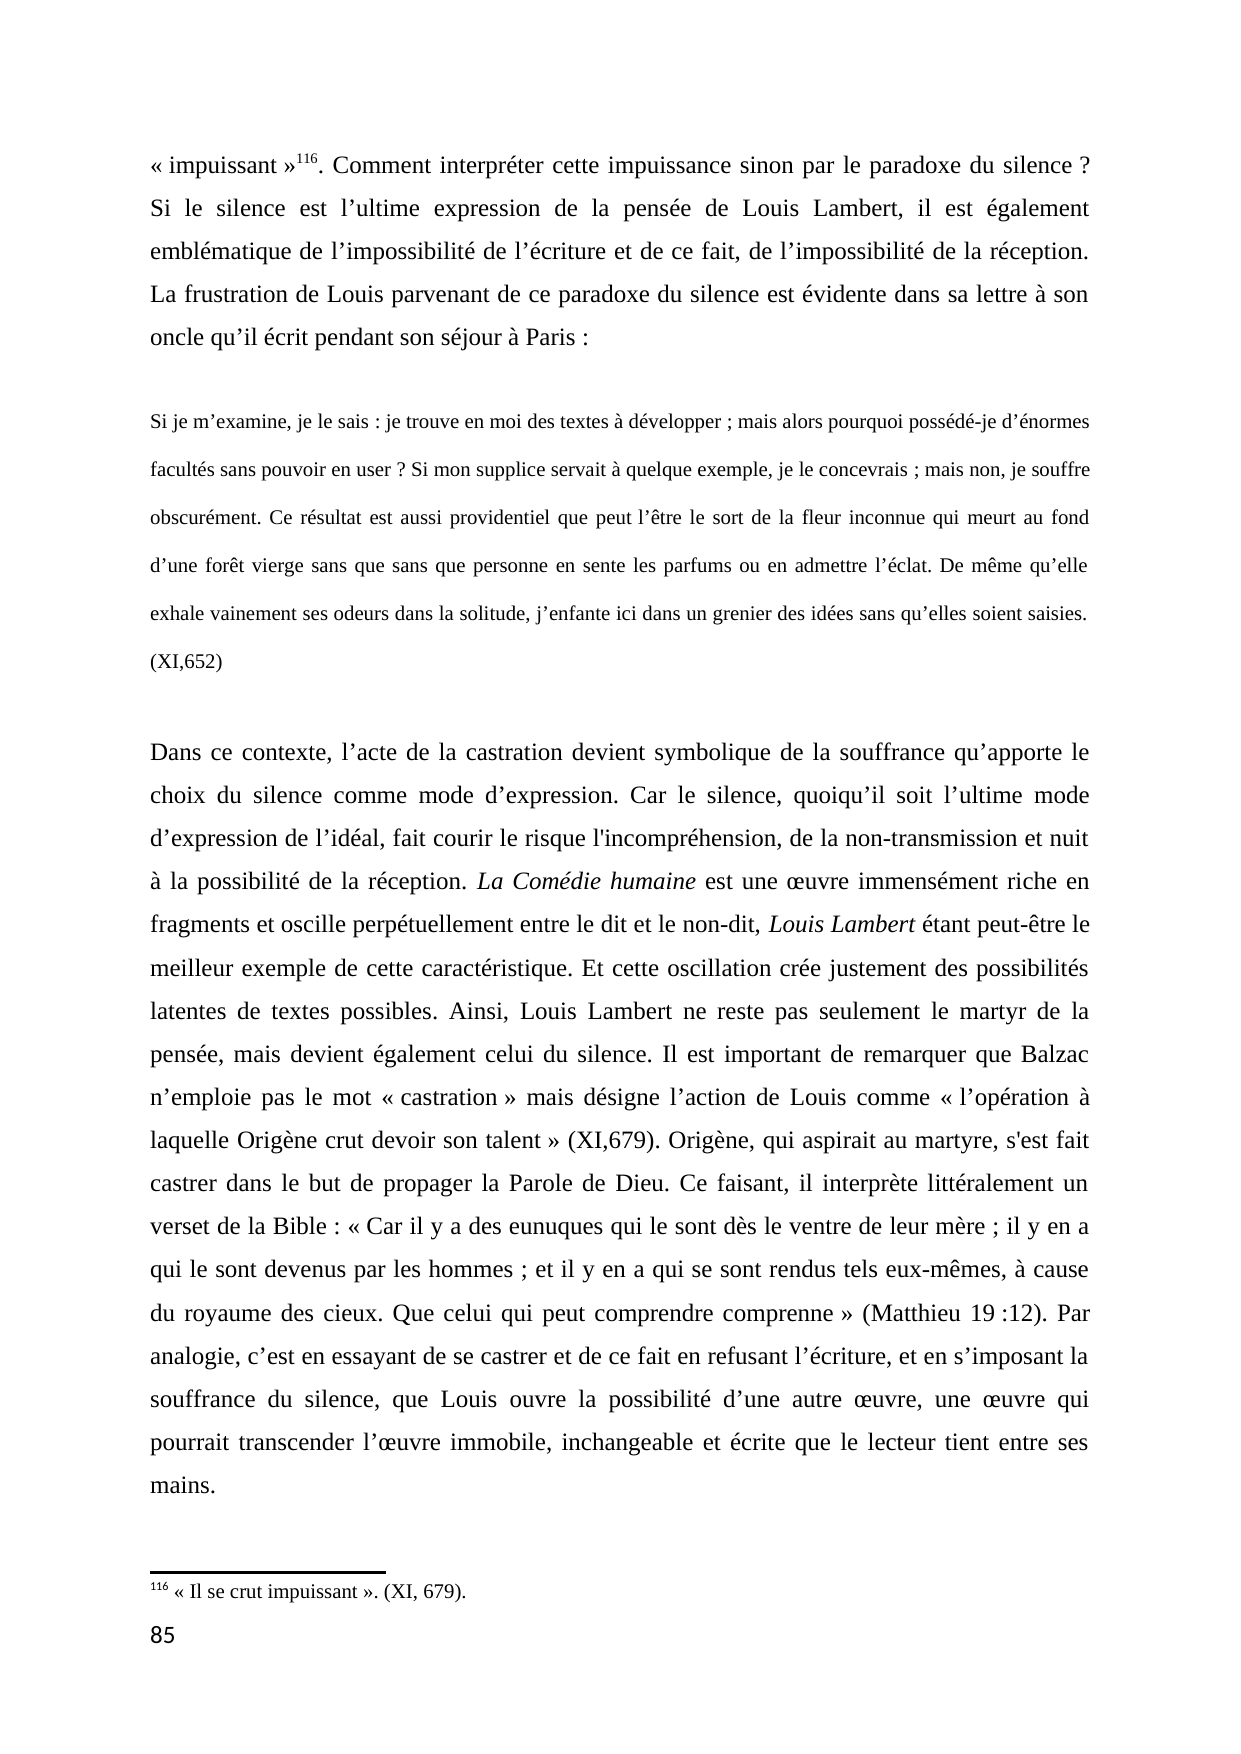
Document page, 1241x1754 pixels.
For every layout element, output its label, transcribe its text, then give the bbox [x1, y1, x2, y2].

text Dans ce contexte, l’acte de la castration devient symbolique de la souffrance qu’apporte le choix du silence comme mode d’expression. Car le silence, quoiqu’il soit l’ultime mode d’expression de l’idéal, fait courir le risque l'incompréhension, de la non-transmission et nuit à la possibilité de la réception. La Comédie humaine est une œuvre immensément riche en fragments et oscille perpétuellement entre le dit et le non-dit, Louis Lambert étant peut-être le meilleur exemple de cette caractéristique. Et cette oscillation crée justement des possibilités latentes de textes possibles. Ainsi, Louis Lambert ne reste pas seulement le martyr de la pensée, mais devient également celui du silence. Il est important de remarquer que Balzac n’emploie pas le mot « castration » mais désigne l’action de Louis comme « l’opération à laquelle Origène crut devoir son talent » (XI,679). Origène, qui aspirait au martyre, s'est fait castrer dans le but de propager la Parole de Dieu. Ce faisant, il interprète littéralement un verset de la Bible : « Car il y a des eunuques qui le sont dès le ventre de leur mère ; il y en a qui le sont devenus par les hommes ; et il y en a qui se sont rendus tels eux-mêmes, à cause du royaume des cieux. Que celui qui peut comprendre comprenne » (Matthieu 19 :12). Par analogie, c’est en essayant de se castrer et de ce fait en refusant l’écriture, et en s’imposant la souffrance du silence, que Louis ouvre la possibilité d’une autre œuvre, une œuvre qui pourrait transcender l’œuvre immobile, inchangeable et écrite que le lecteur tient entre ses mains. [150, 737, 1090, 1499]
text Si je m’examine, je le sais : je trouve en moi des textes à développer ; mais alors pourquoi possédé-je d’énormes facultés sans pouvoir en user ? Si mon supplice servait à quelque exemple, je le concevrais ; mais non, je souffre obscurément. Ce résultat est aussi providentiel que peut l’être le sort de la fleur inconnue qui meurt au fond d’une forêt vierge sans que sans que personne en sente les parfums ou en admettre l’éclat. De même qu’elle exhale vainement ses odeurs dans la solitude, j’enfante ici dans un grenier des idées sans qu’elles soient saisies. (XI,652) [150, 409, 1090, 673]
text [150, 150, 1090, 351]
